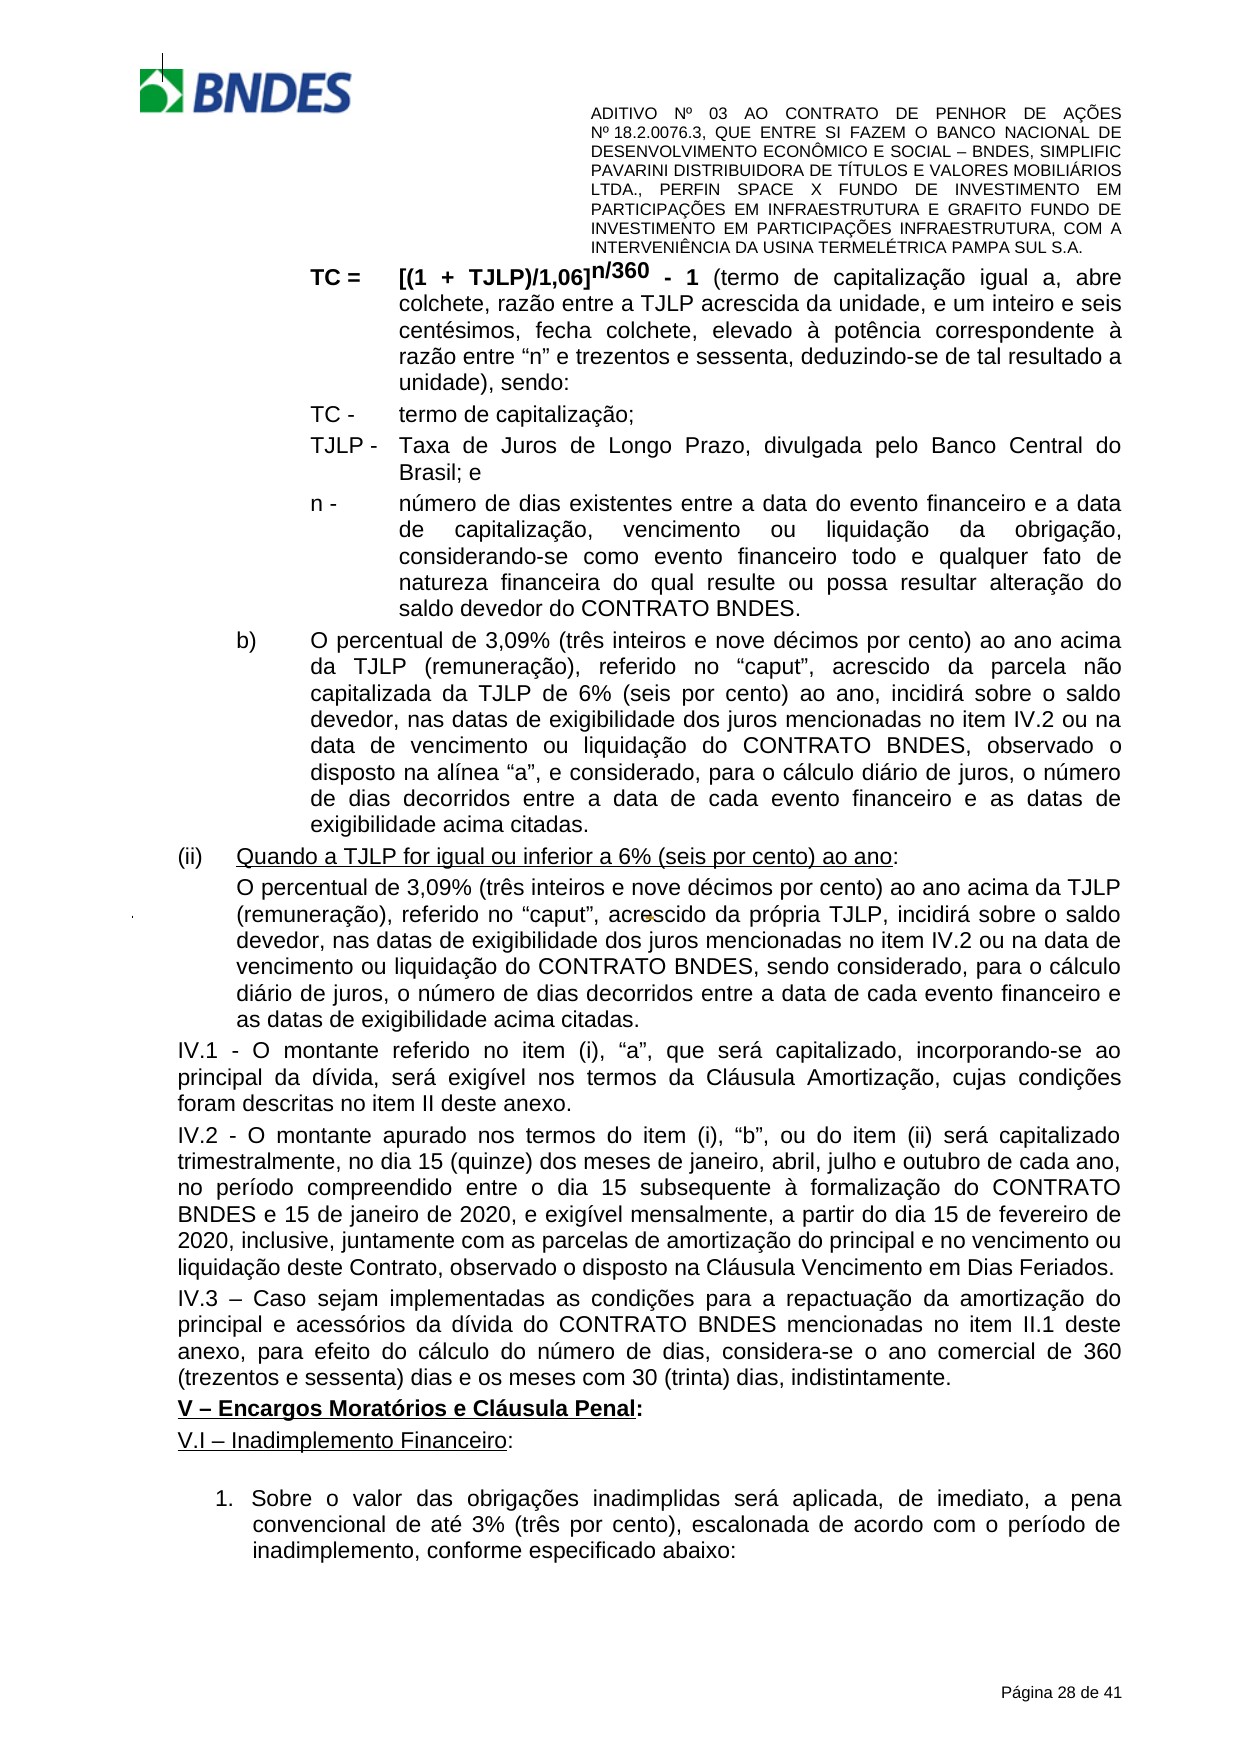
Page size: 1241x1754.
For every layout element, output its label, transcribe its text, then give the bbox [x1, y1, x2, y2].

text V.I – Inadimplemento Financeiro: [177, 1427, 1122, 1453]
text TJLP - Taxa de Juros de Longo Prazo, divulgada pelo Banco Central do Brasil; e [310, 432, 1122, 485]
text O percentual de 3,09% (três inteiros e nove décimos por cento) ao ano acima da TJLP (remuneração), referido no “caput”, acrescido da própria TJLP, incidirá sobre o saldo devedor, nas datas de exigibilidade dos juros mencionadas no item IV.2 ou na data de vencimento ou liquidação do CONTRATO BNDES, sendo considerado, para o cálculo diário de juros, o número de dias decorridos entre a data de cada evento financeiro e as datas de exigibilidade acima citadas. [236, 874, 1122, 1032]
text TC = [(1 + TJLP)/1,06]n/360 - 1 (termo de capitalização igual a, abre colchete, razão entre a TJLP acrescida da unidade, e um inteiro e seis centésimos, fecha colchete, elevado à potência correspondente à razão entre “n” e trezentos e sessenta, deduzindo-se de tal resultado a unidade), sendo: [310, 257, 1122, 396]
text IV.1 - O montante referido no item (i), “a”, que será capitalizado, incorporando-se ao principal da dívida, será exigível nos termos da Cláusula Amortização, cujas condições foram descritas no item II deste anexo. [177, 1037, 1122, 1117]
text TC - termo de capitalização; [310, 401, 1122, 427]
text (ii) Quando a TJLP for igual ou inferior a 6% (seis por cento) ao ano: [177, 843, 1122, 869]
text b) O percentual de 3,09% (três inteiros e nove décimos por cento) ao ano acima da TJLP (remuneração), referido no “caput”, acrescido da parcela não capitalizada da TJLP de 6% (seis por cento) ao ano, incidirá sobre o saldo devedor, nas datas de exigibilidade dos juros mencionadas no item IV.2 ou na data de vencimento ou liquidação do CONTRATO BNDES, observado o disposto na alínea “a”, e considerado, para o cálculo diário de juros, o número de dias decorridos entre a data de cada evento financeiro e as datas de exigibilidade acima citadas. [236, 627, 1122, 838]
text V – Encargos Moratórios e Cláusula Penal: [177, 1395, 1122, 1422]
text IV.3 – Caso sejam implementadas as condições para a repactuação da amortização do principal e acessórios da dívida do CONTRATO BNDES mencionadas no item II.1 deste anexo, para efeito do cálculo do número de dias, considera-se o ano comercial de 360 (trezentos e sessenta) dias e os meses com 30 (trinta) dias, indistintamente. [177, 1285, 1122, 1390]
text n - número de dias existentes entre a data do evento financeiro e a data de capitalização, vencimento ou liquidação da obrigação, considerando-se como evento financeiro todo e qualquer fato de natureza financeira do qual resulte ou possa resultar alteração do saldo devedor do CONTRATO BNDES. [310, 490, 1122, 622]
list Sobre o valor das obrigações inadimplidas será aplicada, de imediato, a pena convencional de até 3% (três por cento), escalonada de acordo com o período de inadimplemento, conforme especificado abaixo: [215, 1485, 1122, 1564]
picture [140, 69, 353, 115]
text IV.2 - O montante apurado nos termos do item (i), “b”, ou do item (ii) será capitalizado trimestralmente, no dia 15 (quinze) dos meses de janeiro, abril, julho e outubro de cada ano, no período compreendido entre o dia 15 subsequente à formalização do CONTRATO BNDES e 15 de janeiro de 2020, e exigível mensalmente, a partir do dia 15 de fevereiro de 2020, inclusive, juntamente com as parcelas de amortização do principal e no vencimento ou liquidação deste Contrato, observado o disposto na Cláusula Vencimento em Dias Feriados. [177, 1122, 1122, 1280]
